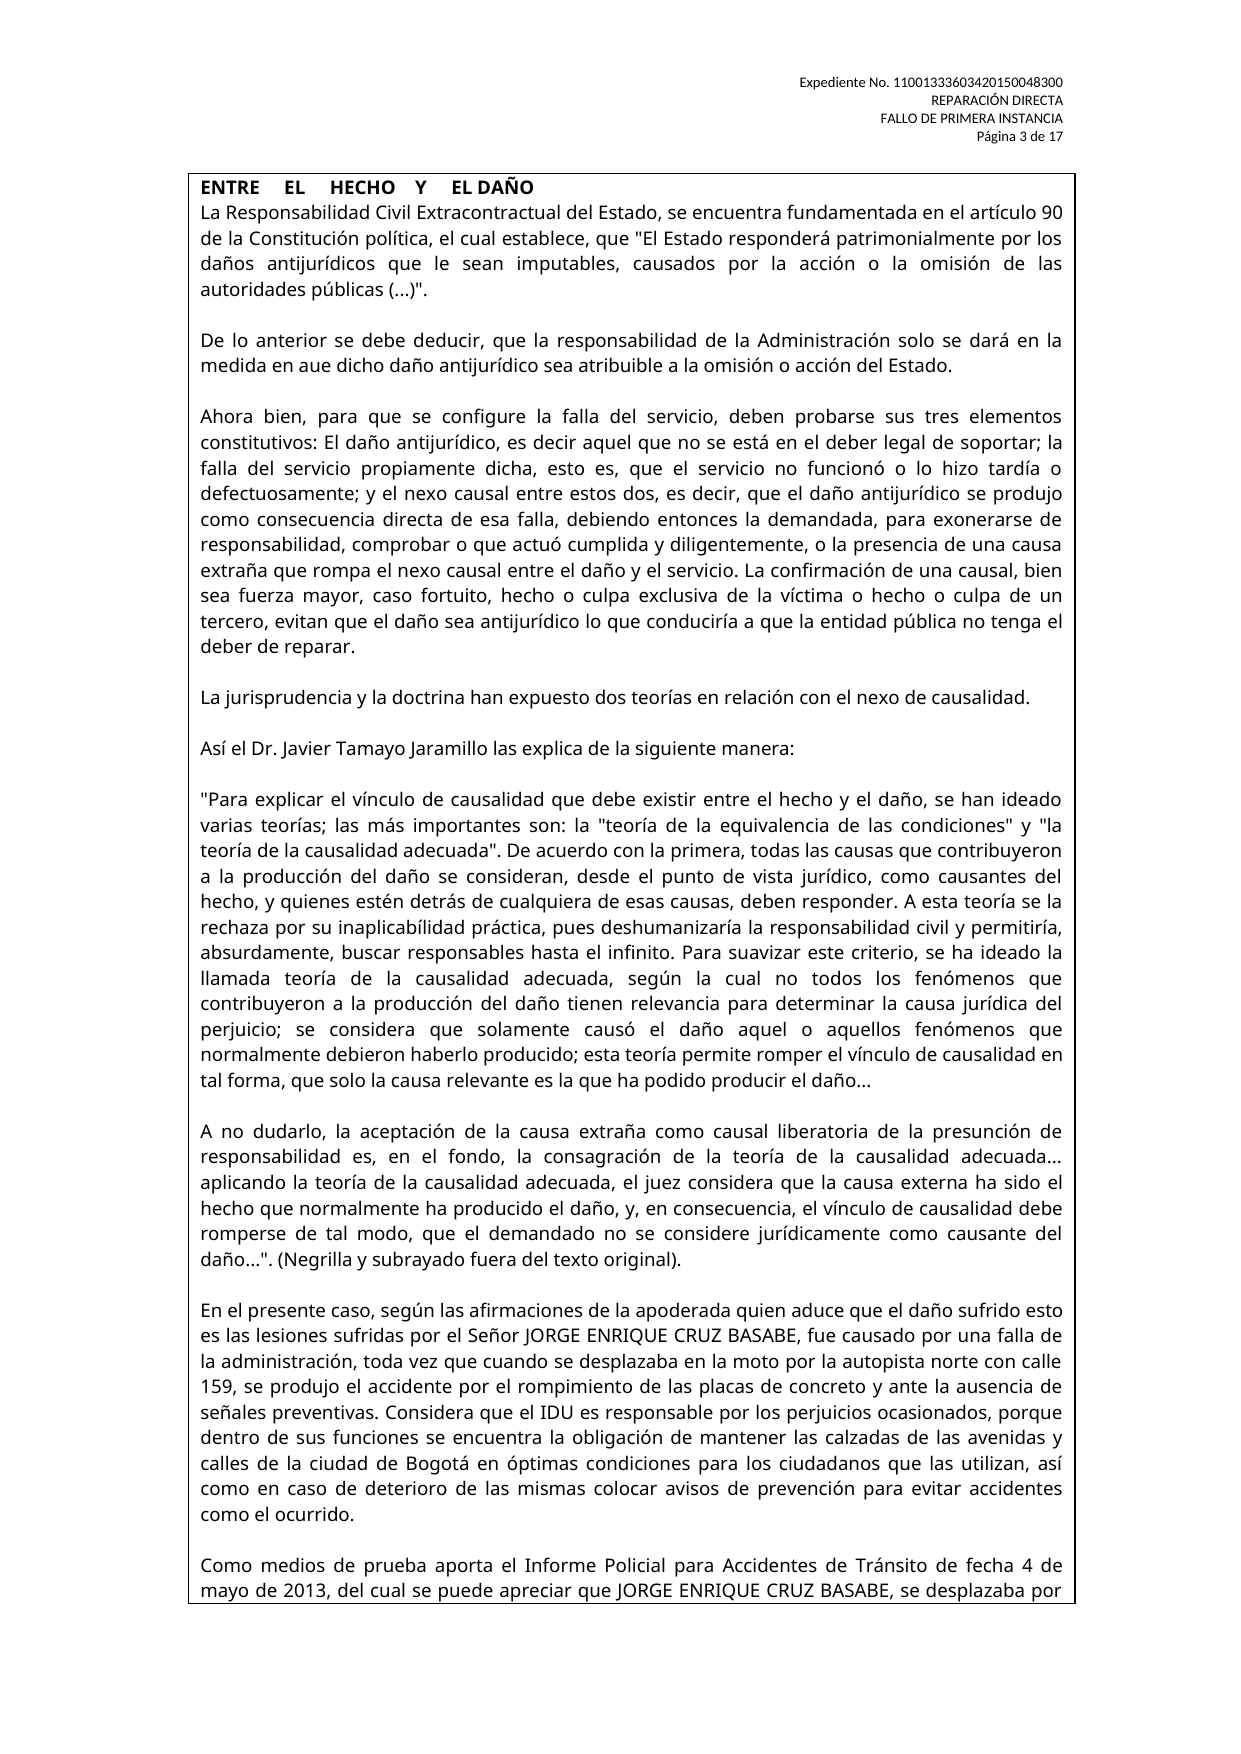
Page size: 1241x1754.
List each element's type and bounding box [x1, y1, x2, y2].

table_header [189, 174, 1074, 1603]
